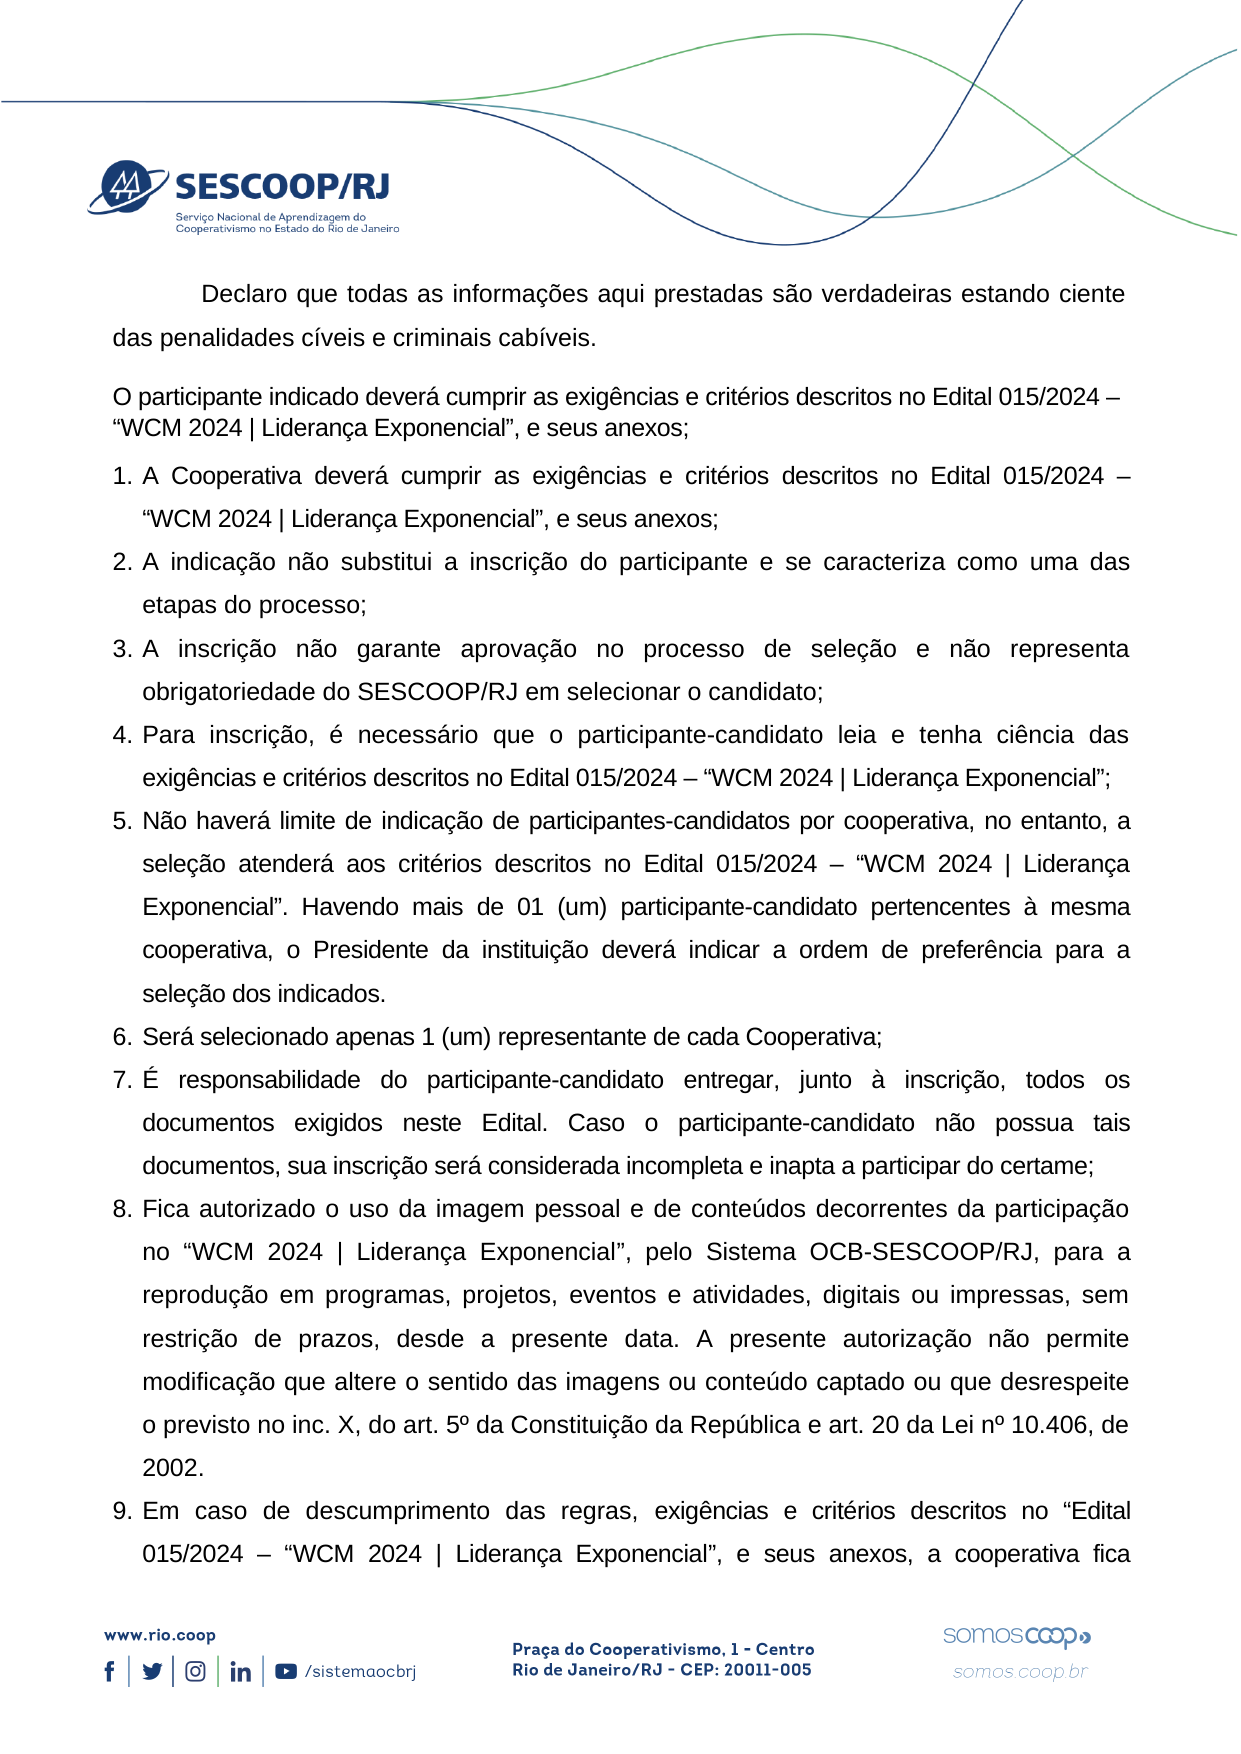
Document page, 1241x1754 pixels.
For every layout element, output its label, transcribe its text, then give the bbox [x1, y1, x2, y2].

list A indicação não substitui a inscrição do participante e se caracteriza como uma das etapas do processo; [112, 547, 1131, 619]
list A inscrição não garante aprovação no processo de seleção e não representa obrigatoriedade do SESCOOP/RJ em selecionar o candidato; [112, 633, 1131, 705]
list Fica autorizado o uso da imagem pessoal e de conteúdos decorrentes da participação no “WCM 2024 | Liderança Exponencial”, pelo Sistema OCB-SESCOOP/RJ, para a reprodução em programas, projetos, eventos e atividades, digitais ou impressas, sem restrição de prazos, desde a presente data. A presente autorização não permite modificação que altere o sentido das imagens ou conteúdo captado ou que desrespeite o previsto no inc. X, do art. 5º da Constituição da República e art. 20 da Lei nº 10.406, de 2002. [112, 1194, 1131, 1482]
list Para inscrição, é necessário que o participante-candidato leia e tenha ciência das exigências e critérios descritos no Edital 015/2024 – “WCM 2024 | Liderança Exponencial”; [112, 720, 1131, 792]
list É responsabilidade do participante-candidato entregar, junto à inscrição, todos os documentos exigidos neste Edital. Caso o participante-candidato não possua tais documentos, sua inscrição será considerada incompleta e inapta a participar do certame; [112, 1065, 1131, 1180]
text O participante indicado deverá cumprir as exigências e critérios descritos no Edital 015/2024 – “WCM 2024 | Liderança Exponencial”, e seus anexos; [112, 382, 1128, 442]
list Não haverá limite de indicação de participantes-candidatos por cooperativa, no entanto, a seleção atenderá aos critérios descritos no Edital 015/2024 – “WCM 2024 | Liderança Exponencial”. Havendo mais de 01 (um) participante-candidato pertencentes à mesma cooperativa, o Presidente da instituição deverá indicar a ordem de preferência para a seleção dos indicados. [112, 806, 1131, 1007]
text Declaro que todas as informações aqui prestadas são verdadeiras estando ciente das penalidades cíveis e criminais cabíveis. [112, 269, 1128, 351]
picture [0, 0, 1236, 269]
picture [0, 1602, 1233, 1750]
list Será selecionado apenas 1 (um) representante de cada Cooperativa; [112, 1022, 1131, 1050]
list A Cooperativa deverá cumprir as exigências e critérios descritos no Edital 015/2024 – “WCM 2024 | Liderança Exponencial”, e seus anexos; [112, 461, 1131, 533]
